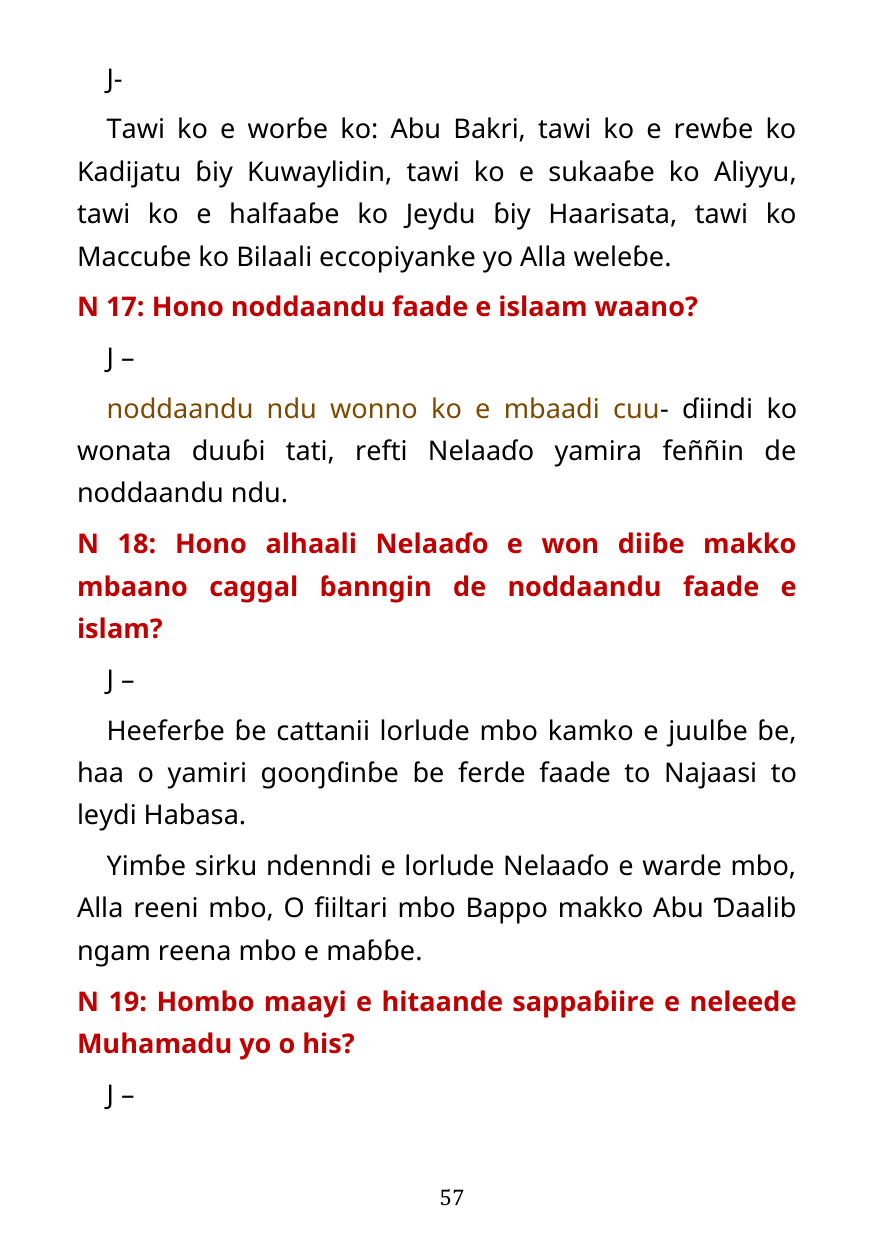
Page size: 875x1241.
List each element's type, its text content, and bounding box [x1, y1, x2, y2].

text Yimɓe sirku ndenndi e lorlude Nelaaɗo e warde mbo, Alla reeni mbo, O fiiltari mbo Bappo makko Abu Ɗaalib ngam reena mbo e maɓɓe. [77, 846, 797, 968]
subtitle N 19: Hombo maayi e hitaande sappaɓiire e neleede Muhamadu yo o his? [77, 982, 797, 1061]
text J – [77, 660, 797, 697]
text J – [77, 1075, 797, 1112]
text J- [77, 59, 797, 96]
text Tawi ko e worɓe ko: Abu Bakri, tawi ko e rewɓe ko Kadijatu ɓiy Kuwaylidin, tawi ko e sukaaɓe ko Aliyyu, tawi ko e halfaaɓe ko Jeydu ɓiy Haarisata, tawi ko Maccuɓe ko Bilaali eccopiyanke yo Alla weleɓe. [77, 110, 797, 274]
subtitle N 18: Hono alhaali Nelaaɗo e won diiɓe makko mbaano caggal ɓanngin de noddaandu faade e islam? [77, 525, 797, 646]
text Heeferɓe ɓe cattanii lorlude mbo kamko e juulɓe ɓe, haa o yamiri gooŋɗinɓe ɓe ferde faade to Najaasi to leydi Habasa. [77, 711, 797, 833]
text noddaandu ndu wonno ko e mbaadi cuu- ɗiindi ko wonata duuɓi tati, refti Nelaaɗo yamira feññin de noddaandu ndu. [77, 389, 797, 511]
subtitle N 17: Hono noddaandu faade e islaam waano? [77, 288, 797, 324]
text J – [77, 338, 797, 375]
